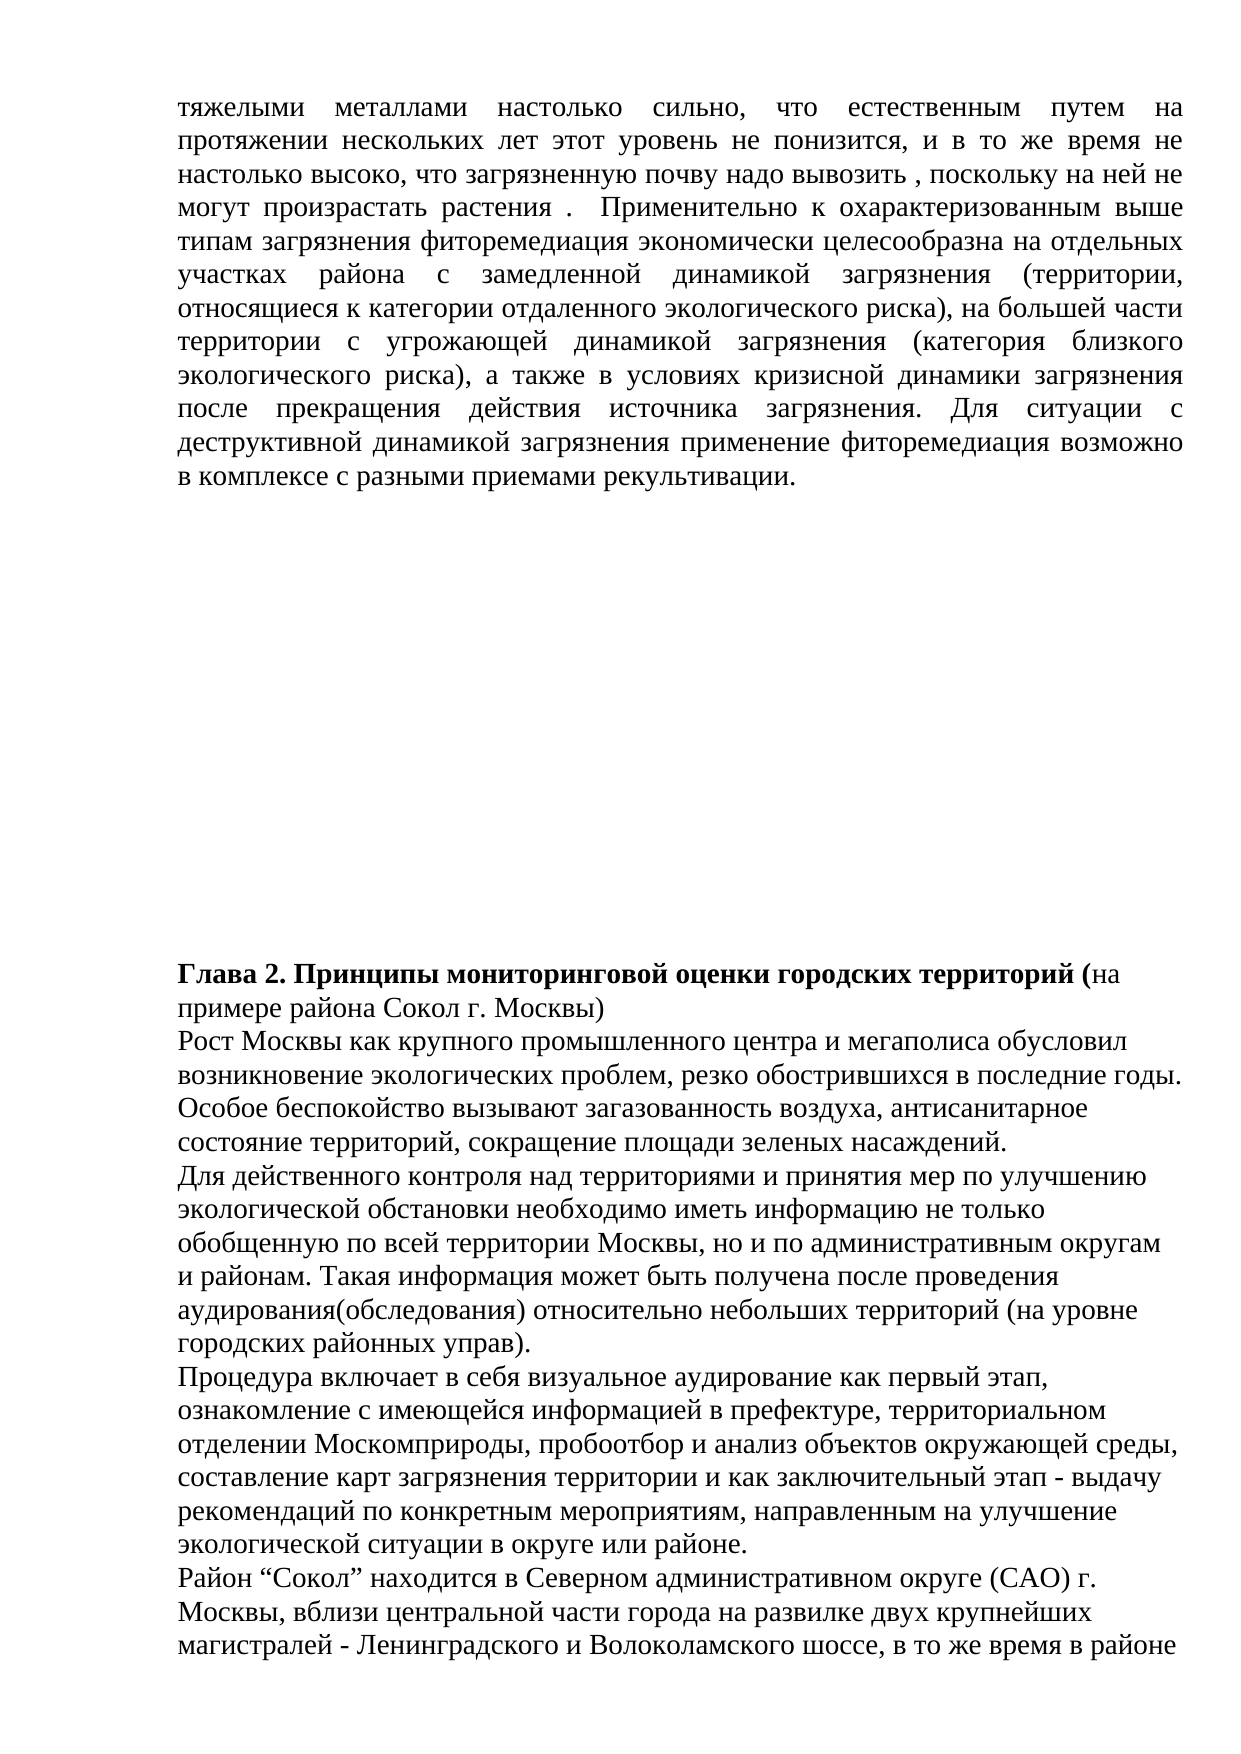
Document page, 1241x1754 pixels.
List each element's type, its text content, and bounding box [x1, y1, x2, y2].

text Для действенного контроля над территориями и принятия мер по улучшению экологической обстановки необходимо иметь информацию не только обобщенную по всей территории Москвы, но и по административным округам и районам. Такая информация может быть получена после проведения аудирования(обследования) относительно небольших территорий (на уровне городских районных управ). [177, 1158, 1184, 1359]
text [177, 89, 1184, 491]
text Глава 2. Принципы мониторинговой оценки городских территорий (на примере района Сокол г. Москвы) [177, 956, 1184, 1023]
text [177, 1560, 1184, 1661]
text Процедура включает в себя визуальное аудирование как первый этап, ознакомление с имеющейся информацией в префектуре, территориальном отделении Москомприроды, пробоотбор и анализ объектов окружающей среды, составление карт загрязнения территории и как заключительный этап - выдачу рекомендаций по конкретным мероприятиям, направленным на улучшение экологической ситуации в округе или районе. [177, 1359, 1184, 1560]
text Рост Москвы как крупного промышленного центра и мегаполиса обусловил возникновение экологических проблем, резко обострившихся в последние годы. Особое беспокойство вызывают загазованность воздуха, антисанитарное состояние территорий, сокращение площади зеленых насаждений. [177, 1023, 1184, 1158]
